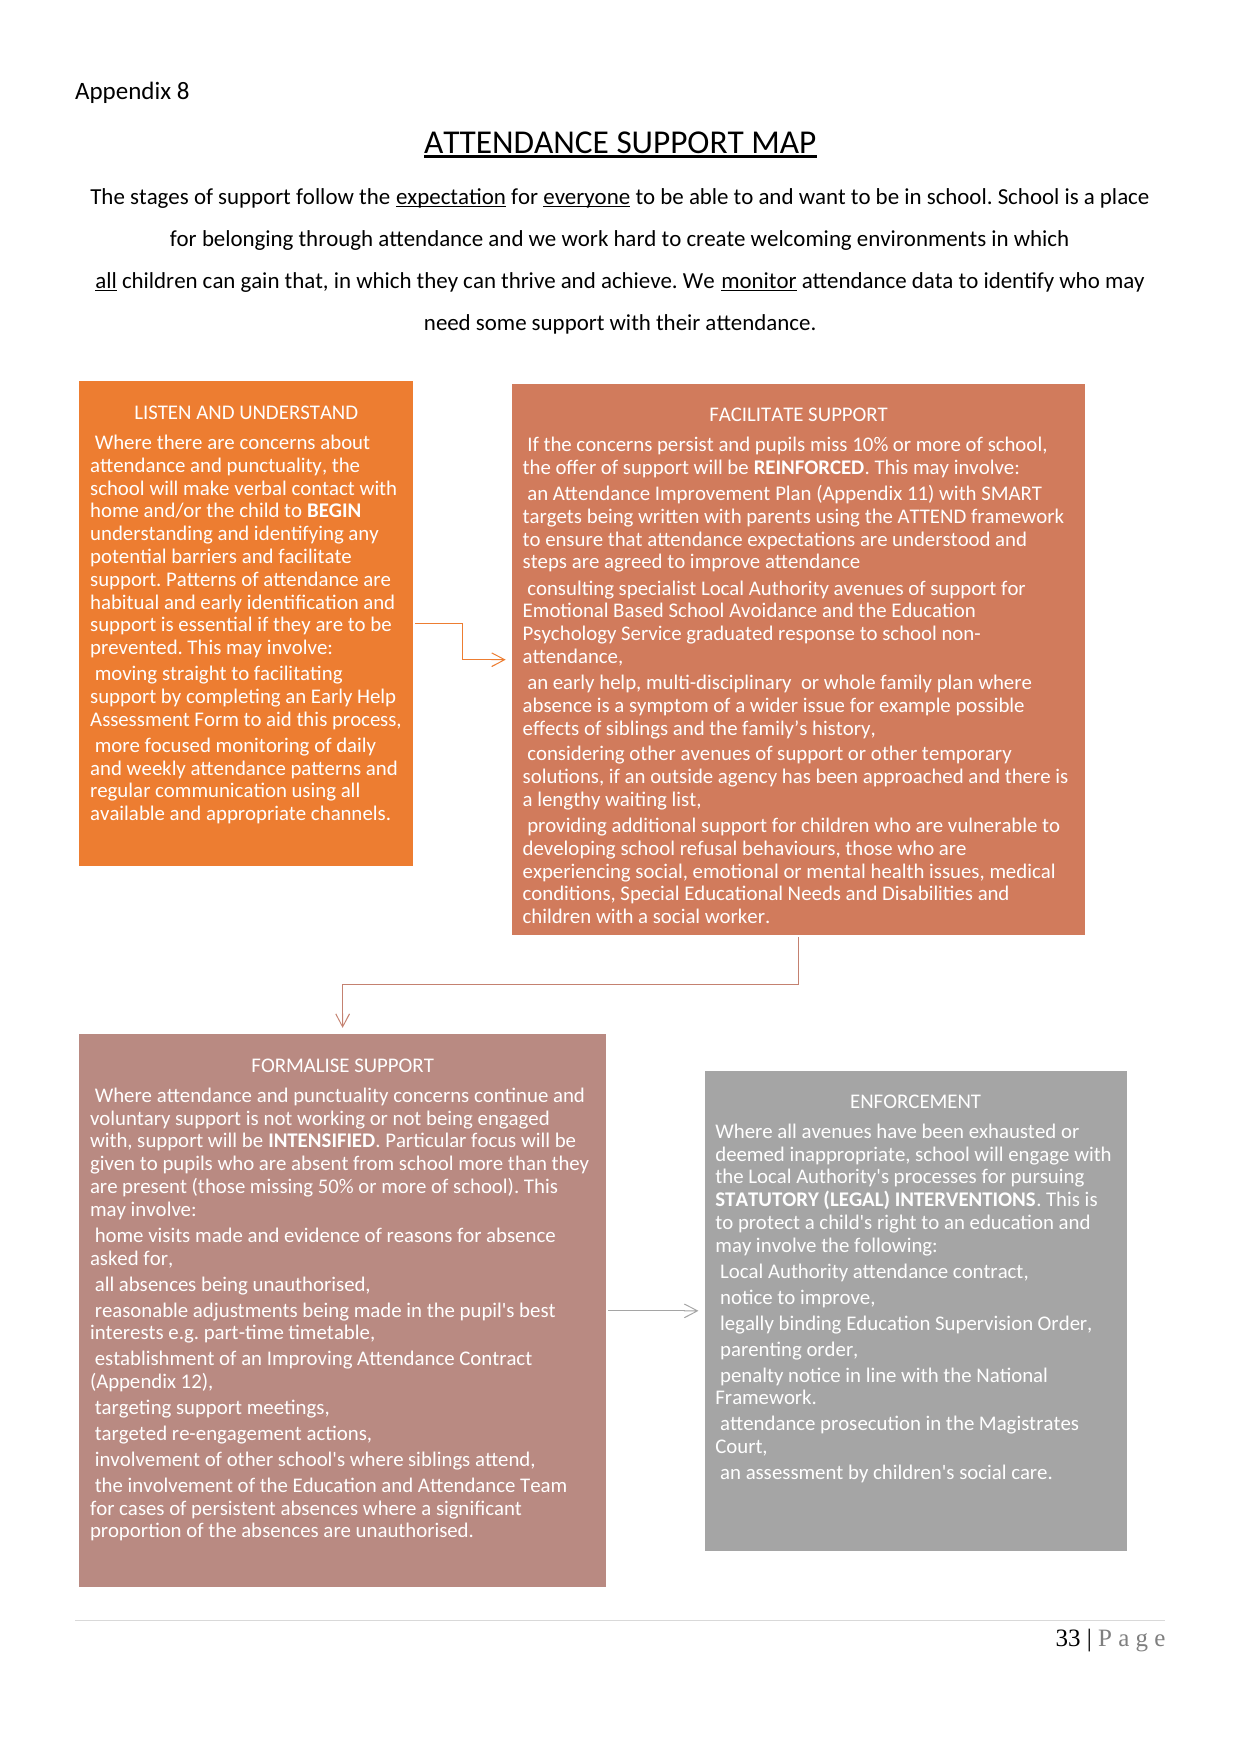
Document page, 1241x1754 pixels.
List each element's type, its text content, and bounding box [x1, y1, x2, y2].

text all children can gain that, in which they can thrive and achieve. We monitor attendance data to identify who may need some support with their attendance. [75, 266, 1165, 336]
text The stages of support follow the expectation for everyone to be able to and want to be in school. School is a place for belonging through attendance and we work hard to create welcoming environments in which [75, 182, 1165, 252]
text ATTENDANCE SUPPORT MAP [75, 121, 1165, 161]
text Appendix 8 [75, 75, 1165, 106]
